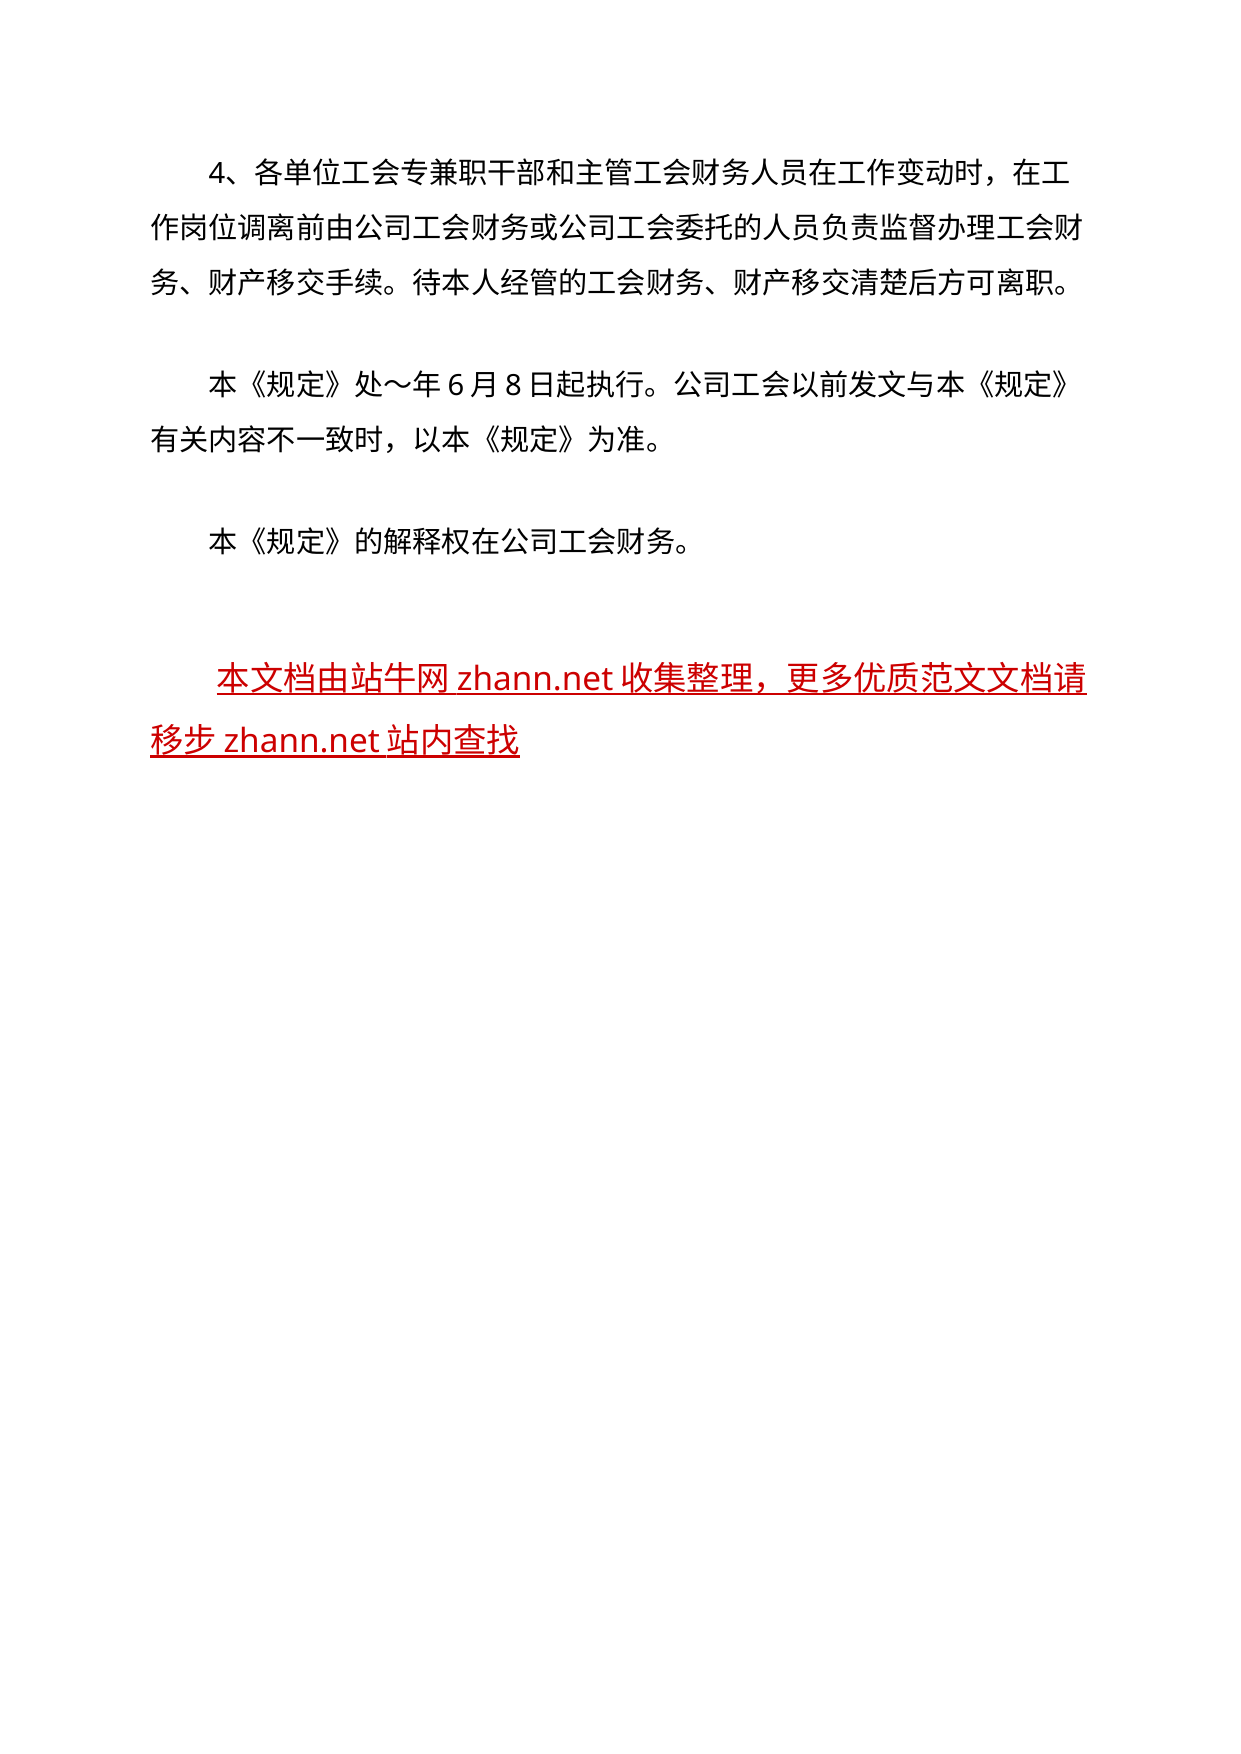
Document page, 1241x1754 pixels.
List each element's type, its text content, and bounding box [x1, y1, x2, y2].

text 本《规定》处～年6月8日起执行。公司工会以前发文与本《规定》有关内容不一致时，以本《规定》为准。 [150, 362, 1090, 459]
text 本《规定》的解释权在公司工会财务。 [150, 518, 1090, 561]
text 本文档由站牛网zhann.net收集整理，更多优质范文文档请移步zhann.net站内查找 [150, 651, 1090, 763]
text 4、各单位工会专兼职干部和主管工会财务人员在工作变动时，在工作岗位调离前由公司工会财务或公司工会委托的人员负责监督办理工会财务、财产移交手续。待本人经管的工会财务、财产移交清楚后方可离职。 [150, 150, 1090, 302]
